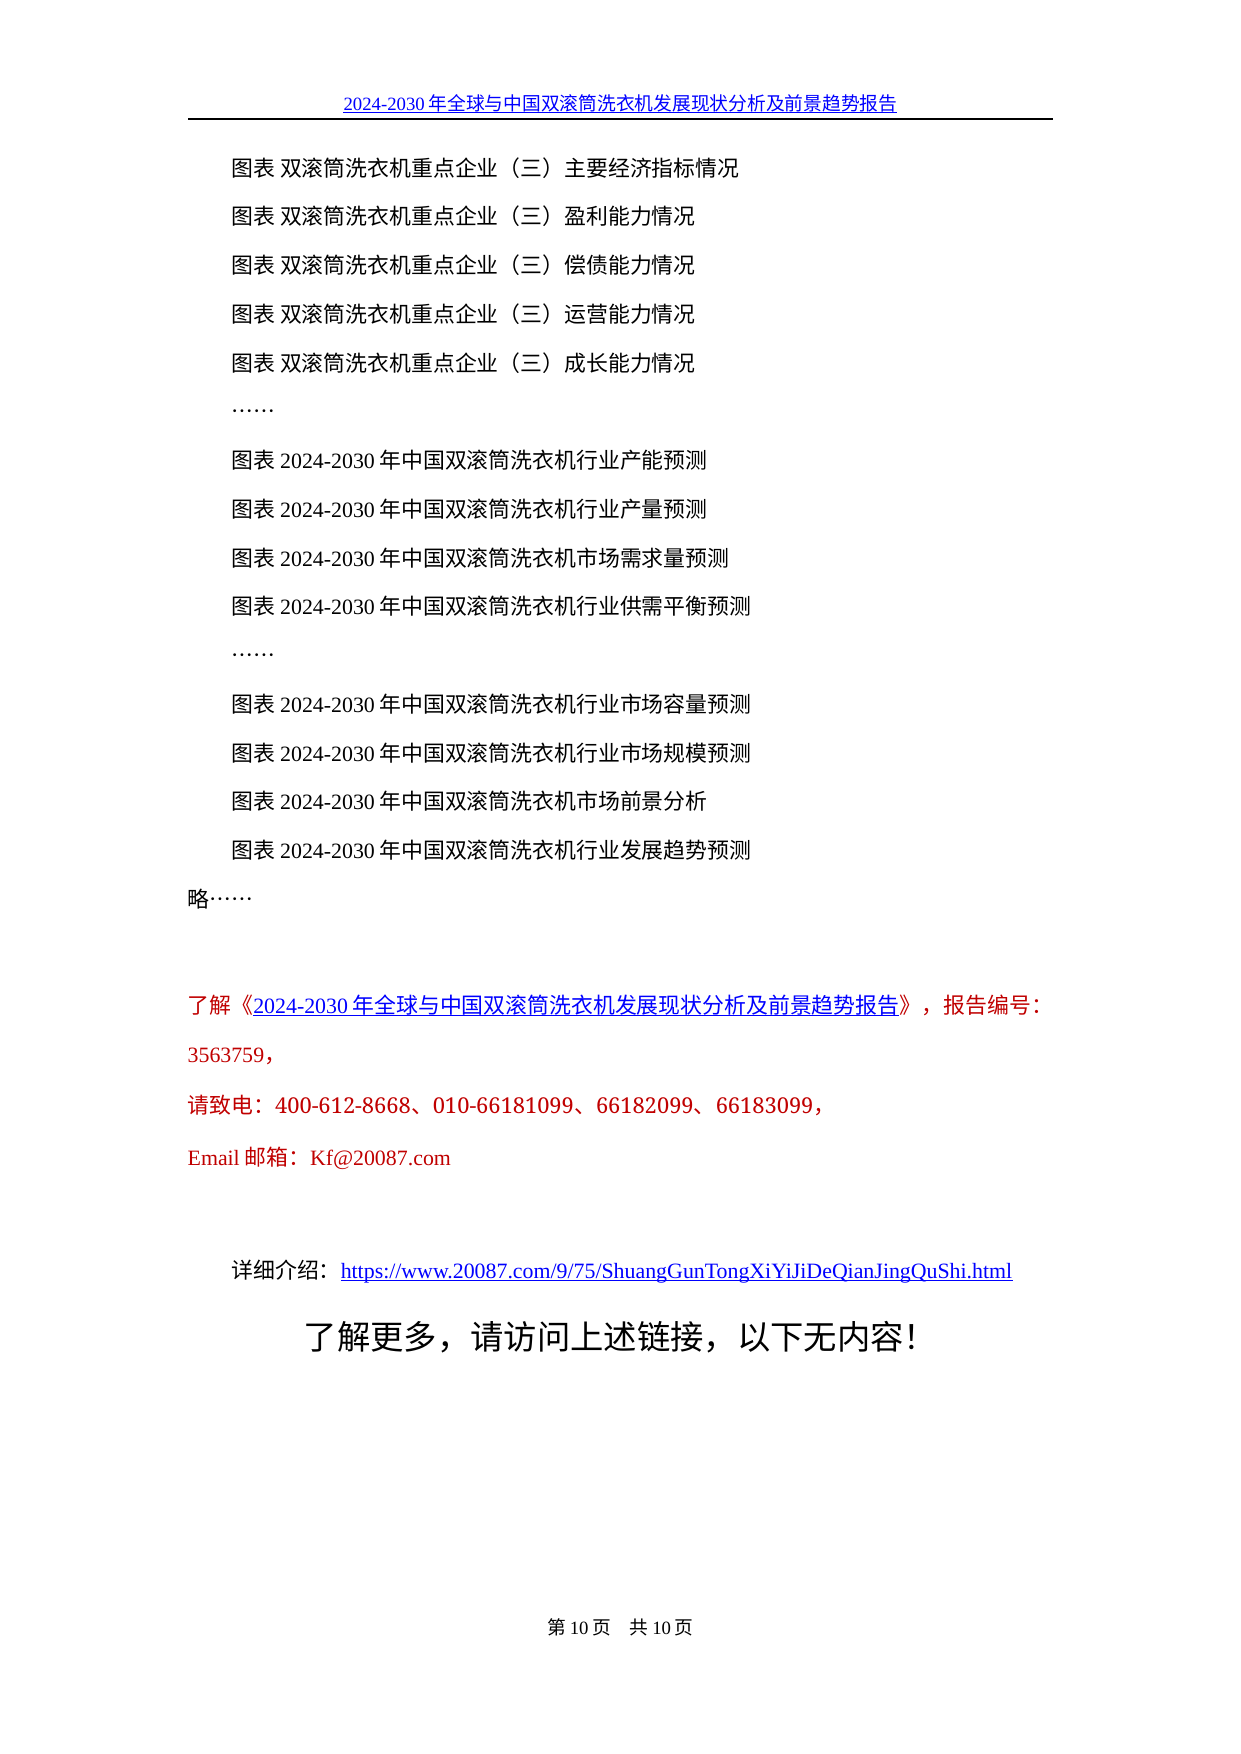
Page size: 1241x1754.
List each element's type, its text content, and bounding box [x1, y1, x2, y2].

title 了解更多，请访问上述链接，以下无内容！ [187, 1303, 1053, 1368]
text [187, 150, 1053, 914]
text Email邮箱：Kf@20087.com [187, 1140, 1053, 1172]
text 详细介绍：https://www.20087.com/9/75/ShuangGunTongXiYiJiDeQianJingQuShi.html [187, 1253, 1053, 1285]
text 请致电：400-612-8668、010-66181099、66182099、66183099， [187, 1088, 1053, 1121]
text 了解《2024-2030年全球与中国双滚筒洗衣机发展现状分析及前景趋势报告》，报告编号：3563759， [187, 988, 1053, 1069]
